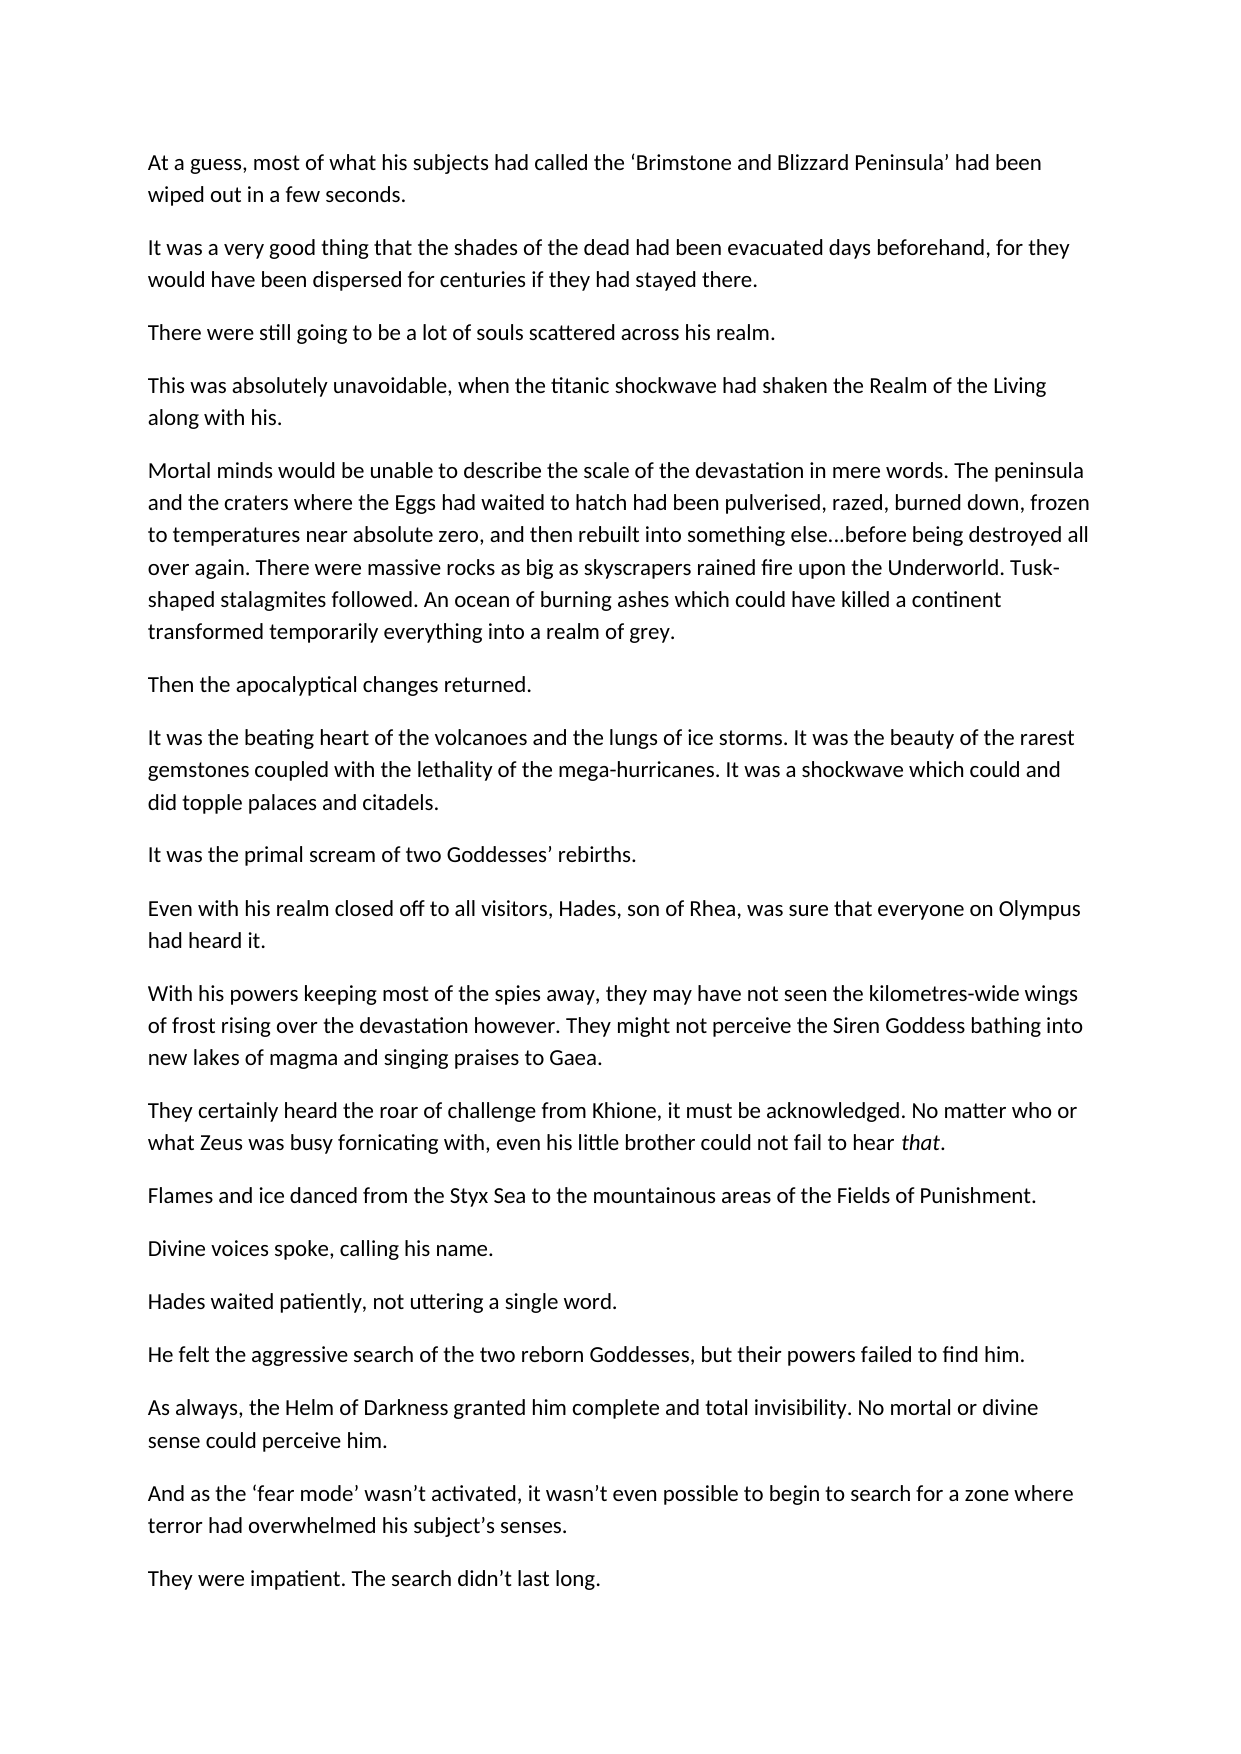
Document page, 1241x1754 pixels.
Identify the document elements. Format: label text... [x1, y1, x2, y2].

text And as the ‘fear mode’ wasn’t activated, it wasn’t even possible to begin to search for a zone where terror had overwhelmed his subject’s senses. [148, 1479, 1093, 1539]
text With his powers keeping most of the spies away, they may have not seen the kilometres-wide wings of frost rising over the devastation however. They might not perceive the Siren Goddess bathing into new lakes of magma and singing praises to Gaea. [148, 979, 1093, 1071]
text Divine voices spoke, calling his name. [148, 1234, 1093, 1262]
text Even with his realm closed off to all visitors, Hades, son of Rhea, was sure that everyone on Olympus had heard it. [148, 894, 1093, 954]
text Flames and ice danced from the Styx Sea to the mountainous areas of the Fields of Punishment. [148, 1181, 1093, 1209]
text Then the apocalyptical changes returned. [148, 670, 1093, 698]
text It was the primal scream of two Goddesses’ rebirths. [148, 841, 1093, 869]
text As always, the Helm of Darkness granted him complete and total invisibility. No mortal or divine sense could perceive him. [148, 1393, 1093, 1454]
text This was absolutely unavoidable, when the titanic shockwave had shaken the Realm of the Living along with his. [148, 371, 1093, 431]
text He felt the aggressive search of the two reborn Goddesses, but their powers failed to find him. [148, 1341, 1093, 1368]
text It was the beating heart of the volcanoes and the lungs of ice storms. It was the beauty of the rarest gemstones coupled with the lethality of the mega-hurricanes. It was a shockwave which could and did topple palaces and citadels. [148, 723, 1093, 816]
text Mortal minds would be unable to describe the scale of the devastation in mere words. The peninsula and the craters where the Eggs had waited to hatch had been pulverised, razed, burned down, frozen to temperatures near absolute zero, and then rebuilt into something else...before being destroyed all over again. There were massive rocks as big as skyscrapers rained fire upon the Underworld. Tusk-shaped stalagmites followed. An ocean of burning ashes which could have killed a continent transformed temporarily everything into a realm of grey. [148, 456, 1093, 645]
text Hades waited patiently, not uttering a single word. [148, 1287, 1093, 1316]
text At a guess, most of what his subjects had called the ‘Brimstone and Blizzard Peninsula’ had been wiped out in a few seconds. [148, 148, 1093, 208]
text They were impatient. The search didn’t last long. [148, 1564, 1093, 1592]
text They certainly heard the roar of challenge from Khione, it must be acknowledged. No matter who or what Zeus was busy fornicating with, even his little brother could not fail to hear that. [148, 1096, 1093, 1156]
text There were still going to be a lot of souls scattered across his realm. [148, 318, 1093, 346]
text It was a very good thing that the shades of the dead had been evacuated days beforehand, for they would have been dispersed for centuries if they had stayed there. [148, 233, 1093, 293]
